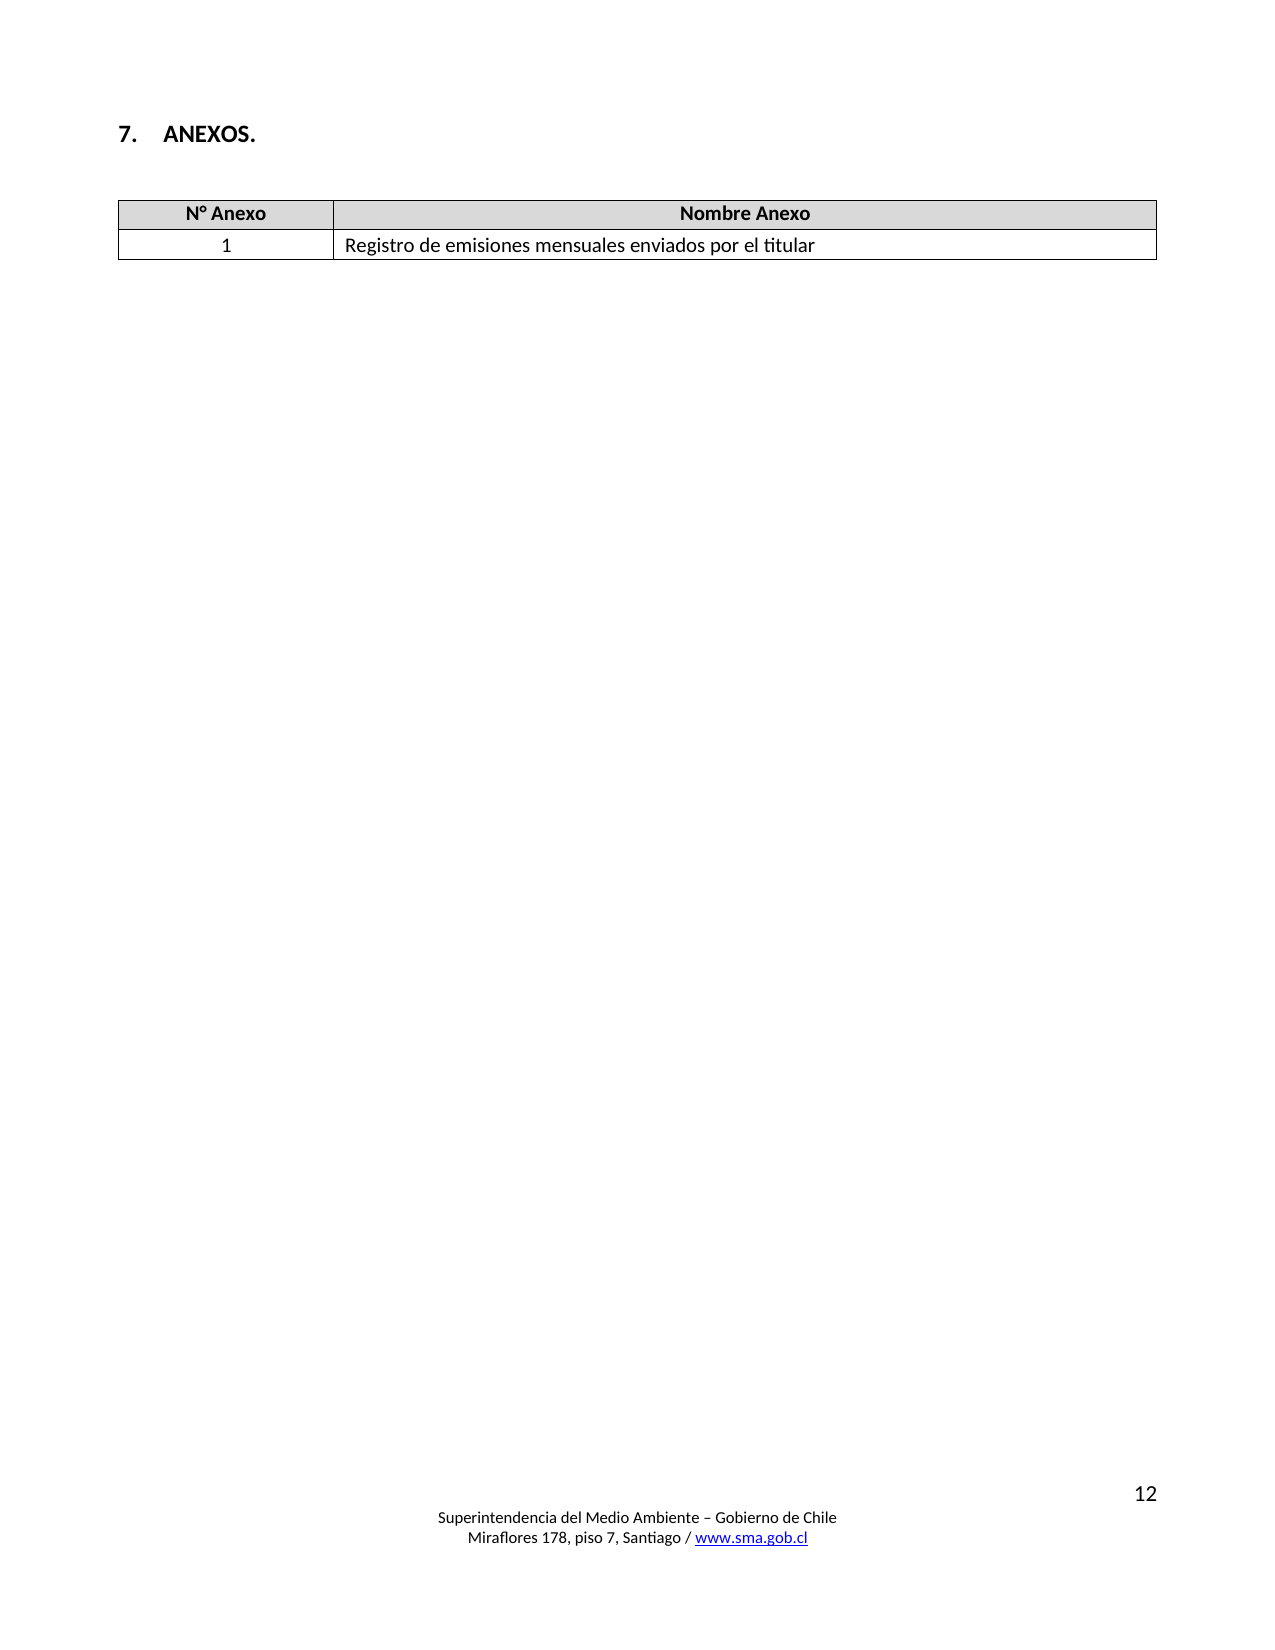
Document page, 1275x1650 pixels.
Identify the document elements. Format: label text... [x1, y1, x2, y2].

table_cell Registro de emisiones mensuales enviados por el titular [334, 230, 1156, 259]
subtitle ANEXOS. [118, 118, 1157, 149]
table_header Nombre Anexo [334, 201, 1156, 229]
table_header N° Anexo [119, 201, 333, 229]
table_cell 1 [119, 230, 333, 259]
